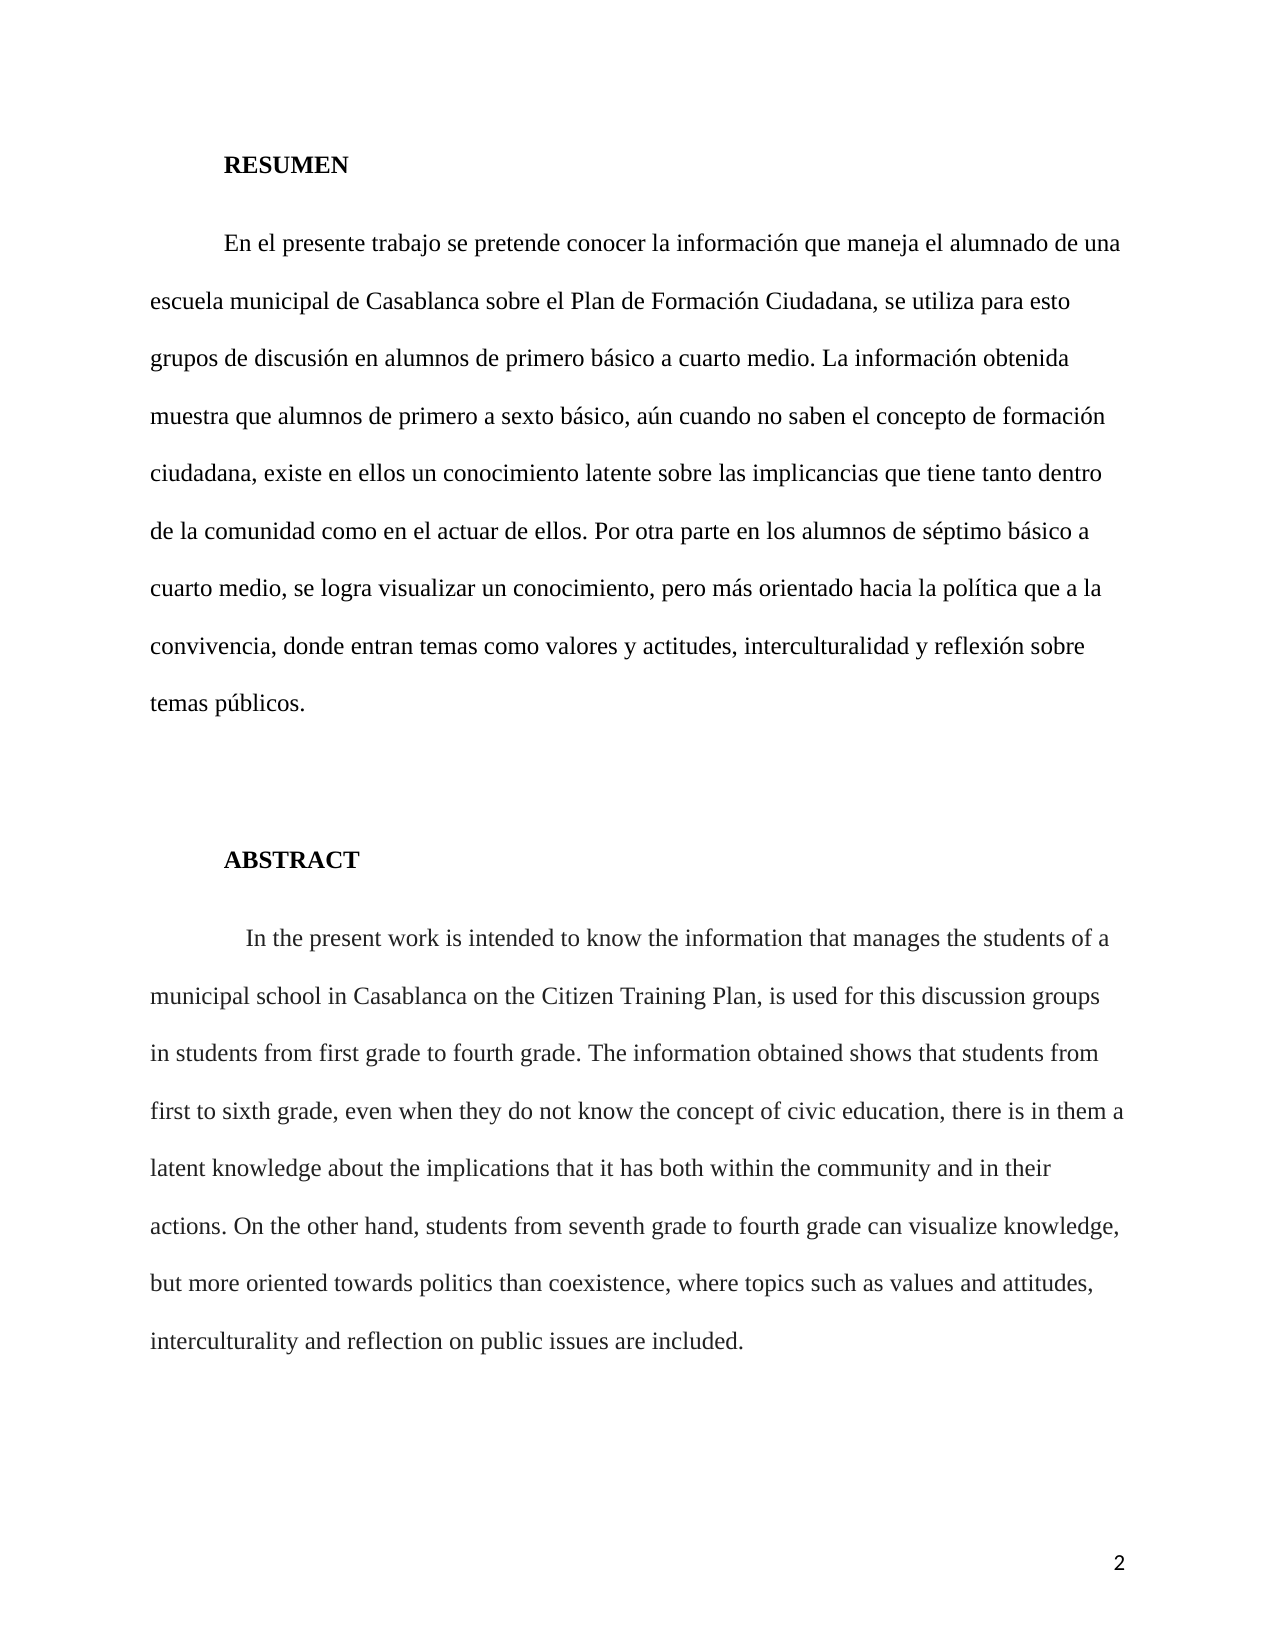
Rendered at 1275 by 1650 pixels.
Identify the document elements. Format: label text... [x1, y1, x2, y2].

text En el presente trabajo se pretende conocer la información que maneja el alumnado de una escuela municipal de Casablanca sobre el Plan de Formación Ciudadana, se utiliza para esto grupos de discusión en alumnos de primero básico a cuarto medio. La información obtenida muestra que alumnos de primero a sexto básico, aún cuando no saben el concepto de formación ciudadana, existe en ellos un conocimiento latente sobre las implicancias que tiene tanto dentro de la comunidad como en el actuar de ellos. Por otra parte en los alumnos de séptimo básico a cuarto medio, se logra visualizar un conocimiento, pero más orientado hacia la política que a la convivencia, donde entran temas como valores y actitudes, interculturalidad y reflexión sobre temas públicos. [150, 228, 1125, 717]
text In the present work is intended to know the information that manages the students of a municipal school in Casablanca on the Citizen Training Plan, is used for this discussion groups in students from first grade to fourth grade. The information obtained shows that students from first to sixth grade, even when they do not know the concept of civic education, there is in them a latent knowledge about the implications that it has both within the community and in their actions. On the other hand, students from seventh grade to fourth grade can visualize knowledge, but more oriented towards politics than coexistence, where topics such as values ​​and attitudes, interculturality and reflection on public issues are included. [150, 923, 1125, 1354]
text ABSTRACT [150, 845, 1125, 874]
text RESUMEN [150, 150, 1125, 179]
